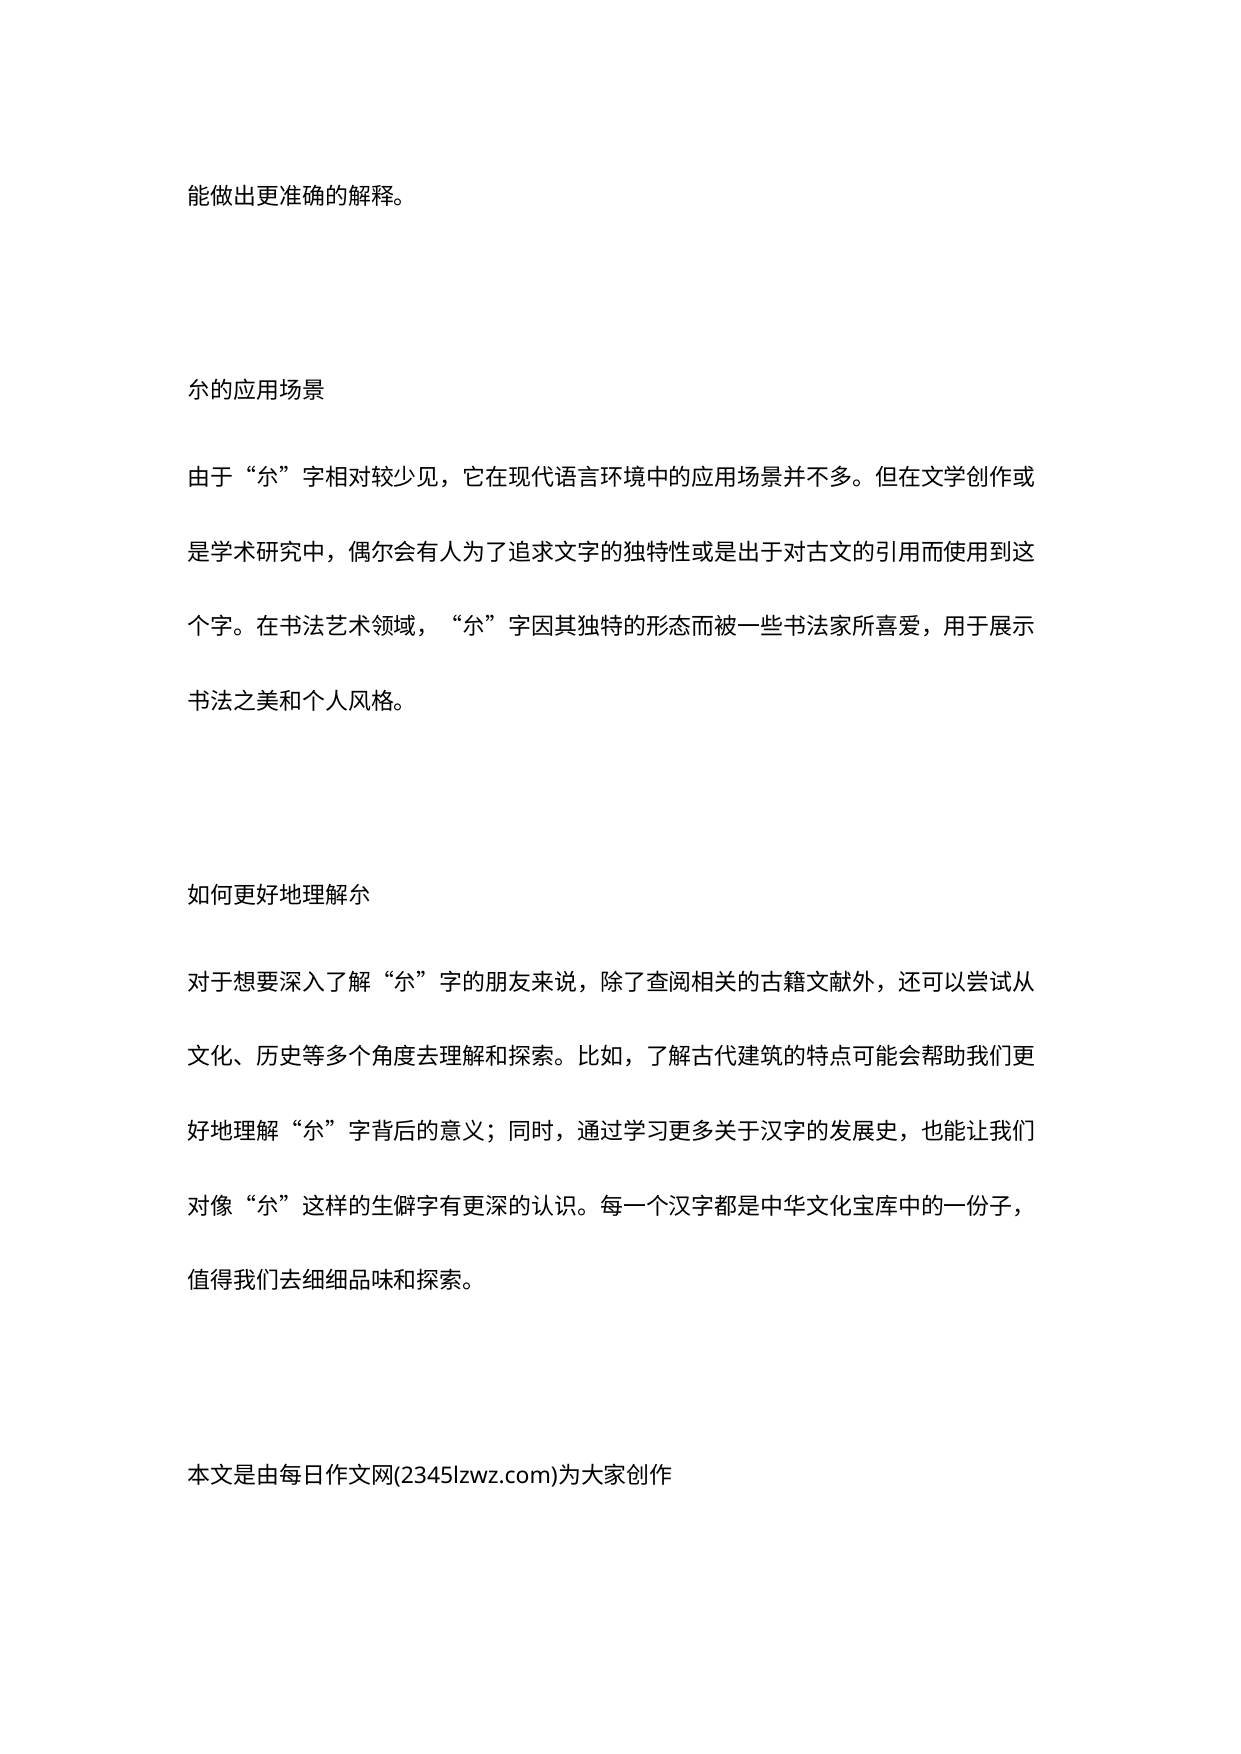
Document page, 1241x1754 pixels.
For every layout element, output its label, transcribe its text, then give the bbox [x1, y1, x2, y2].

text 由于“厼”字相对较少见，它在现代语言环境中的应用场景并不多。但在文学创作或是学术研究中，偶尔会有人为了追求文字的独特性或是出于对古文的引用而使用到这个字。在书法艺术领域，“厼”字因其独特的形态而被一些书法家所喜爱，用于展示书法之美和个人风格。 [187, 443, 1053, 732]
text 本文是由每日作文网(2345lzwz.com)为大家创作 [187, 1441, 1053, 1506]
text 如何更好地理解厼 [187, 861, 1053, 926]
text 厼的应用场景 [187, 356, 1053, 421]
text 对于想要深入了解“厼”字的朋友来说，除了查阅相关的古籍文献外，还可以尝试从文化、历史等多个角度去理解和探索。比如，了解古代建筑的特点可能会帮助我们更好地理解“厼”字背后的意义；同时，通过学习更多关于汉字的发展史，也能让我们对像“厼”这样的生僻字有更深的认识。每一个汉字都是中华文化宝库中的一份子，值得我们去细细品味和探索。 [187, 948, 1053, 1311]
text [187, 162, 1053, 227]
